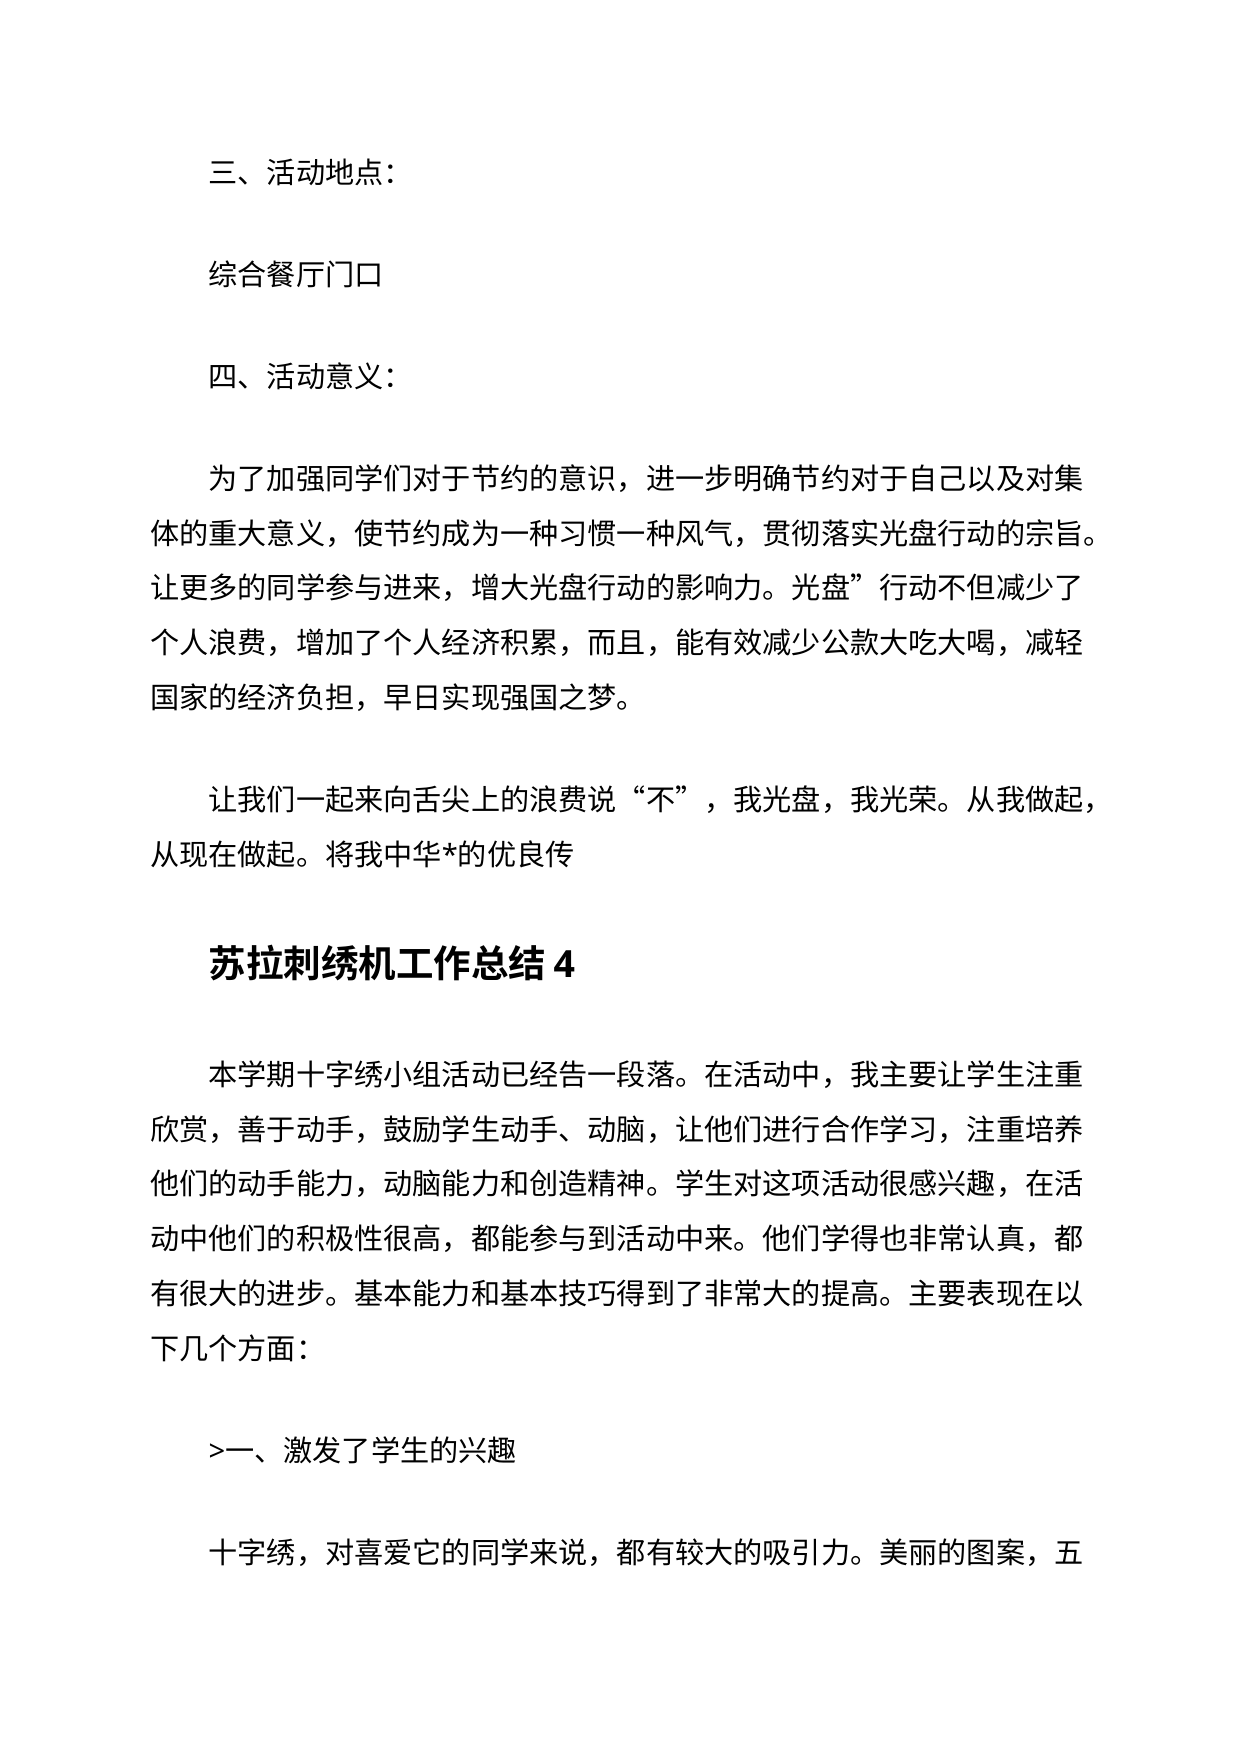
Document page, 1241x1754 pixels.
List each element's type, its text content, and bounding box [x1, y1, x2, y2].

text 综合餐厅门口 [150, 252, 1090, 294]
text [150, 1529, 1090, 1572]
text >一、激发了学生的兴趣 [150, 1427, 1090, 1470]
text 本学期十字绣小组活动已经告一段落。在活动中，我主要让学生注重欣赏，善于动手，鼓励学生动手、动脑，让他们进行合作学习，注重培养他们的动手能力，动脑能力和创造精神。学生对这项活动很感兴趣，在活动中他们的积极性很高，都能参与到活动中来。他们学得也非常认真，都有很大的进步。基本能力和基本技巧得到了非常大的提高。主要表现在以下几个方面： [150, 1051, 1090, 1368]
text 苏拉刺绣机工作总结4 [150, 933, 1090, 988]
text 让我们一起来向舌尖上的浪费说“不”，我光盘，我光荣。从我做起，从现在做起。将我中华*的优良传 [150, 777, 1090, 874]
text 三、活动地点： [150, 150, 1090, 192]
text 为了加强同学们对于节约的意识，进一步明确节约对于自己以及对集体的重大意义，使节约成为一种习惯一种风气，贯彻落实光盘行动的宗旨。让更多的同学参与进来，增大光盘行动的影响力。光盘”行动不但减少了个人浪费，增加了个人经济积累，而且，能有效减少公款大吃大喝，减轻国家的经济负担，早日实现强国之梦。 [150, 455, 1090, 717]
text 四、活动意义： [150, 353, 1090, 396]
